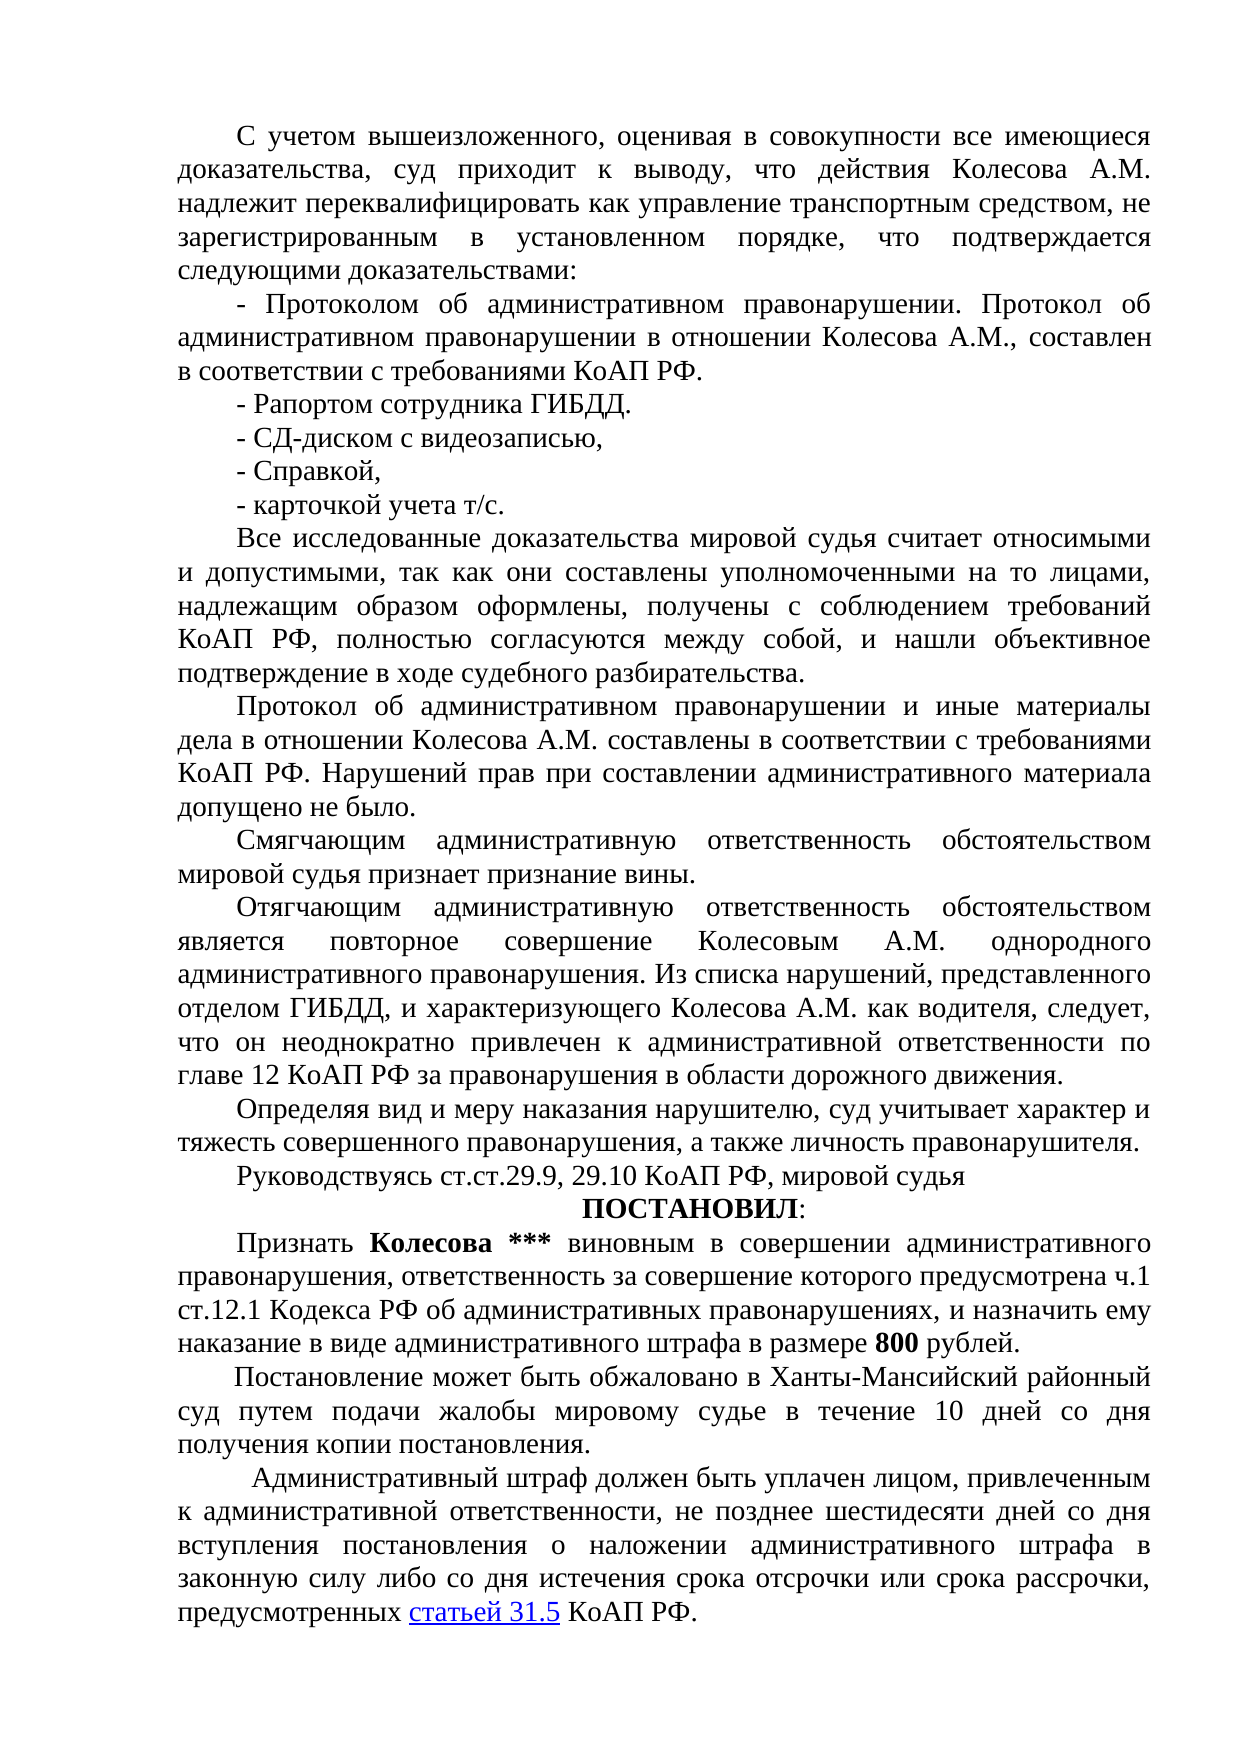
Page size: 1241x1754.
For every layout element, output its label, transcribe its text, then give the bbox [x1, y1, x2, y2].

text Признать Колесова *** виновным в совершении административного правонарушения, ответственность за совершение которого предусмотрена ч.1 ст.12.1 Кодекса РФ об административных правонарушениях, и назначить ему наказание в виде административного штрафа в размере 800 рублей. [177, 1225, 1152, 1359]
text Все исследованные доказательства мировой судья считает относимыми и допустимыми, так как они составлены уполномоченными на то лицами, надлежащим образом оформлены, получены с соблюдением требований КоАП РФ, полностью согласуются между собой, и нашли объективное подтверждение в ходе судебного разбирательства. [177, 521, 1152, 688]
text - СД-диском с видеозаписью, [177, 420, 1152, 453]
text Определяя вид и меру наказания нарушителю, суд учитывает характер и тяжесть совершенного правонарушения, а также личность правонарушителя. [177, 1091, 1152, 1158]
text Административный штраф должен быть уплачен лицом, привлеченным к административной ответственности, не позднее шестидесяти дней со дня вступления постановления о наложении административного штрафа в законную силу либо со дня истечения срока отсрочки или срока рассрочки, предусмотренных статьей 31.5 КоАП РФ. [177, 1460, 1152, 1627]
text Отягчающим административную ответственность обстоятельством является повторное совершение Колесовым А.М. однородного административного правонарушения. Из списка нарушений, представленного отделом ГИБДД, и характеризующего Колесова А.М. как водителя, следует, что он неоднократно привлечен к административной ответственности по главе 12 КоАП РФ за правонарушения в области дорожного движения. [177, 889, 1152, 1091]
text - Справкой, [177, 453, 1152, 487]
text - Рапортом сотрудника ГИБДД. [177, 386, 1152, 420]
text - карточкой учета т/с. [177, 487, 1152, 521]
text Постановление может быть обжаловано в Ханты-Мансийский районный суд путем подачи жалобы мировому судье в течение 10 дней со дня получения копии постановления. [177, 1359, 1152, 1460]
text ПОСТАНОВИЛ: [177, 1191, 1152, 1225]
text Смягчающим административную ответственность обстоятельством мировой судья признает признание вины. [177, 822, 1152, 889]
text С учетом вышеизложенного, оценивая в совокупности все имеющиеся доказательства, суд приходит к выводу, что действия Колесова А.М. надлежит переквалифицировать как управление транспортным средством, не зарегистрированным в установленном порядке, что подтверждается следующими доказательствами: [177, 118, 1152, 286]
text Протокол об административном правонарушении и иные материалы дела в отношении Колесова А.М. составлены в соответствии с требованиями КоАП РФ. Нарушений прав при составлении административного материала допущено не было. [177, 688, 1152, 822]
text - Протоколом об административном правонарушении. Протокол об административном правонарушении в отношении Колесова А.М., составлен в соответствии с требованиями КоАП РФ. [177, 286, 1152, 386]
text Руководствуясь ст.ст.29.9, 29.10 КоАП РФ, мировой судья [177, 1158, 1152, 1191]
